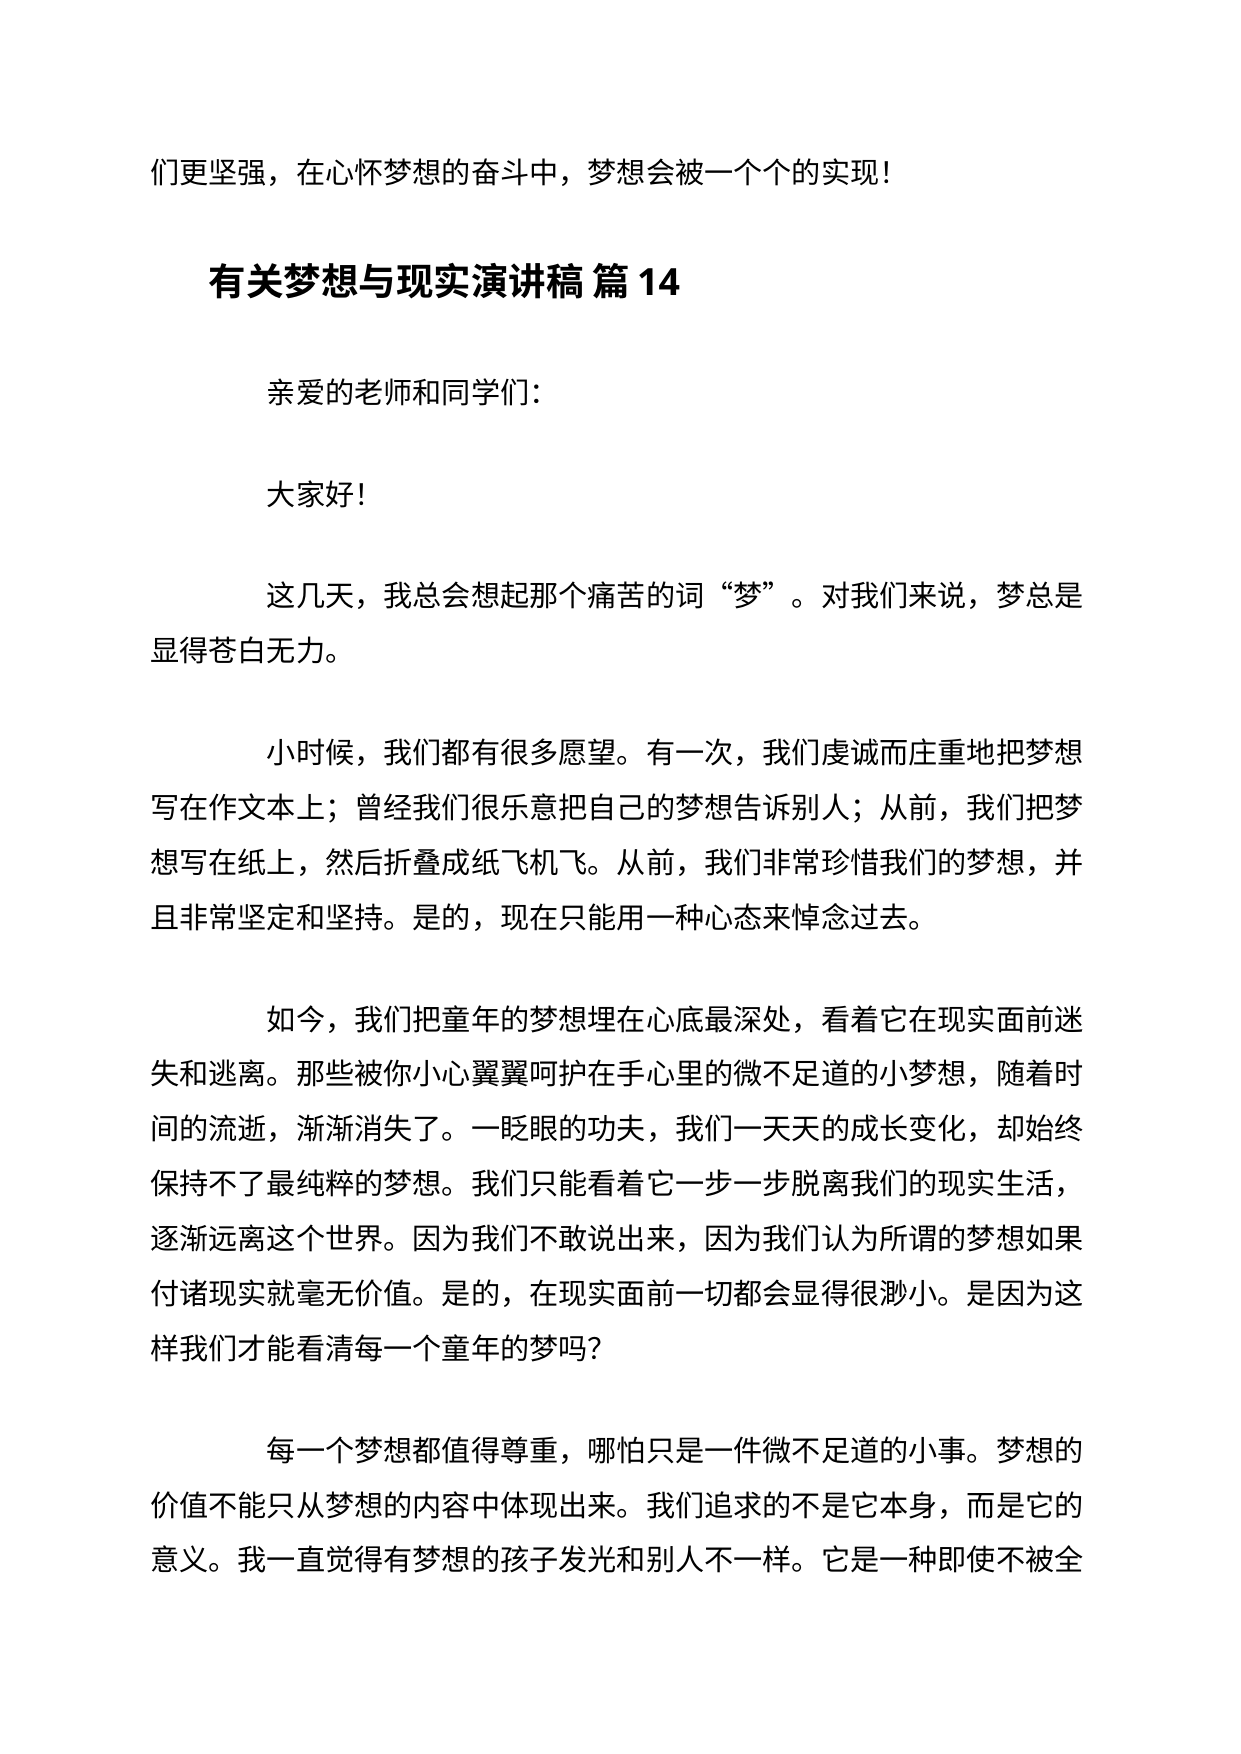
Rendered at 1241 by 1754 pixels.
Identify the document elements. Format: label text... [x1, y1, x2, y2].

text 这几天，我总会想起那个痛苦的词“梦”。对我们来说，梦总是显得苍白无力。 [150, 573, 1090, 670]
text 亲爱的老师和同学们： [150, 369, 1090, 412]
text 大家好！ [150, 471, 1090, 513]
text 小时候，我们都有很多愿望。有一次，我们虔诚而庄重地把梦想写在作文本上；曾经我们很乐意把自己的梦想告诉别人；从前，我们把梦想写在纸上，然后折叠成纸飞机飞。从前，我们非常珍惜我们的梦想，并且非常坚定和坚持。是的，现在只能用一种心态来悼念过去。 [150, 729, 1090, 937]
text 如今，我们把童年的梦想埋在心底最深处，看着它在现实面前迷失和逃离。那些被你小心翼翼呵护在手心里的微不足道的小梦想，随着时间的流逝，渐渐消失了。一眨眼的功夫，我们一天天的成长变化，却始终保持不了最纯粹的梦想。我们只能看着它一步一步脱离我们的现实生活，逐渐远离这个世界。因为我们不敢说出来，因为我们认为所谓的梦想如果付诸现实就毫无价值。是的，在现实面前一切都会显得很渺小。是因为这样我们才能看清每一个童年的梦吗？ [150, 996, 1090, 1368]
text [150, 1427, 1090, 1579]
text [150, 150, 1090, 192]
text 有关梦想与现实演讲稿 篇14 [150, 252, 1090, 306]
